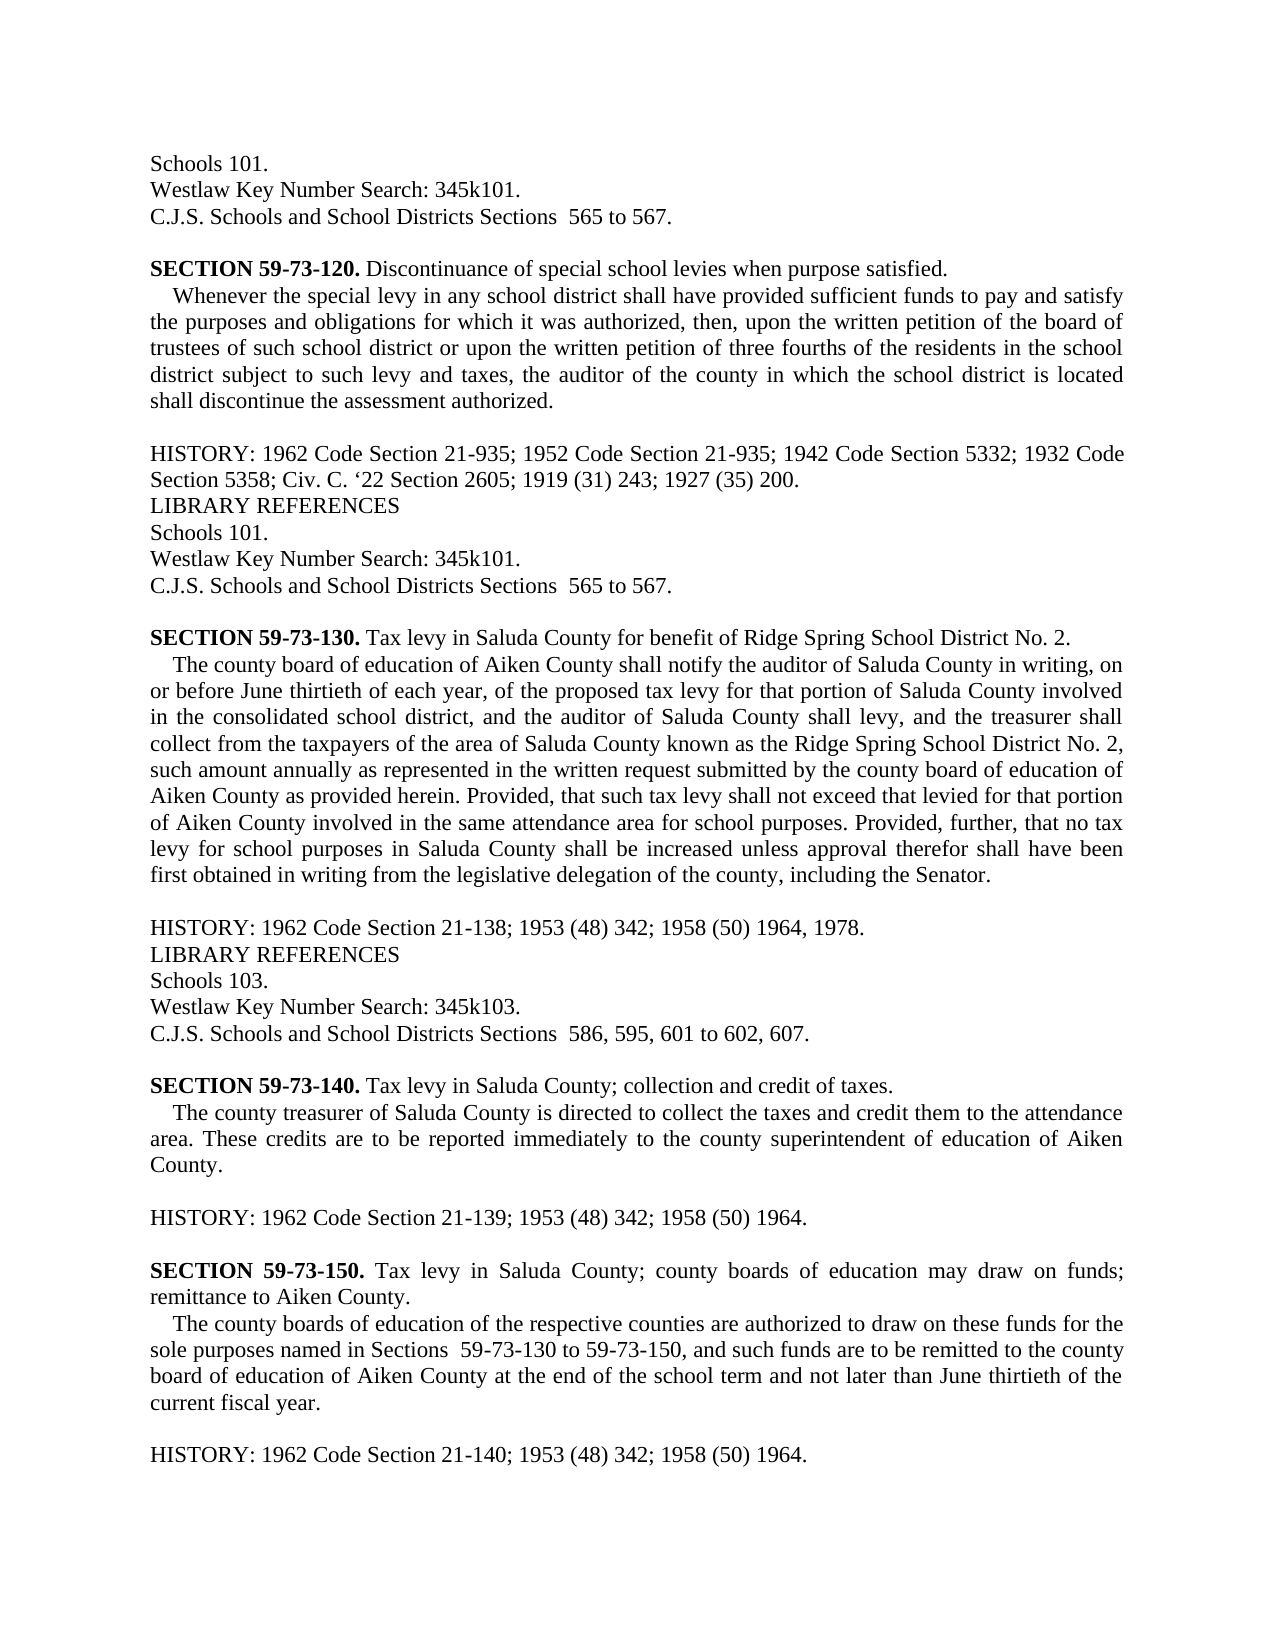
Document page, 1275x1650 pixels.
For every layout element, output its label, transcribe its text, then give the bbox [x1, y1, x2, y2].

text C.J.S. Schools and School Districts Sections 565 to 567. [150, 572, 1125, 598]
text HISTORY: 1962 Code Section 21-140; 1953 (48) 342; 1958 (50) 1964. [150, 1441, 1125, 1468]
text SECTION 59-73-130. Tax levy in Saluda County for benefit of Ridge Spring School District No. 2. [150, 624, 1125, 651]
text The county board of education of Aiken County shall notify the auditor of Saluda County in writing, on or before June thirtieth of each year, of the proposed tax levy for that portion of Saluda County involved in the consolidated school district, and the auditor of Saluda County shall levy, and the treasurer shall collect from the taxpayers of the area of Saluda County known as the Ridge Spring School District No. 2, such amount annually as represented in the written request submitted by the county board of education of Aiken County as provided herein. Provided, that such tax levy shall not exceed that levied for that portion of Aiken County involved in the same attendance area for school purposes. Provided, further, that no tax levy for school purposes in Saluda County shall be increased unless approval therefor shall have been first obtained in writing from the legislative delegation of the county, including the Senator. [150, 651, 1125, 888]
text Schools 101. [150, 519, 1125, 545]
text SECTION 59-73-150. Tax levy in Saluda County; county boards of education may draw on funds; remittance to Aiken County. [150, 1257, 1125, 1309]
text C.J.S. Schools and School Districts Sections 586, 595, 601 to 602, 607. [150, 1020, 1125, 1046]
text HISTORY: 1962 Code Section 21-139; 1953 (48) 342; 1958 (50) 1964. [150, 1204, 1125, 1231]
text HISTORY: 1962 Code Section 21-935; 1952 Code Section 21-935; 1942 Code Section 5332; 1932 Code Section 5358; Civ. C. ‘22 Section 2605; 1919 (31) 243; 1927 (35) 200. [150, 440, 1125, 493]
text Schools 101. [150, 150, 1125, 176]
text C.J.S. Schools and School Districts Sections 565 to 567. [150, 203, 1125, 229]
text Whenever the special levy in any school district shall have provided sufficient funds to pay and satisfy the purposes and obligations for which it was authorized, then, upon the written petition of the board of trustees of such school district or upon the written petition of three fourths of the residents in the school district subject to such levy and taxes, the auditor of the county in which the school district is located shall discontinue the assessment authorized. [150, 282, 1125, 413]
text Westlaw Key Number Search: 345k103. [150, 993, 1125, 1020]
text HISTORY: 1962 Code Section 21-138; 1953 (48) 342; 1958 (50) 1964, 1978. [150, 914, 1125, 941]
text Westlaw Key Number Search: 345k101. [150, 545, 1125, 572]
text LIBRARY REFERENCES [150, 941, 1125, 967]
text SECTION 59-73-120. Discontinuance of special school levies when purpose satisfied. [150, 255, 1125, 282]
text Westlaw Key Number Search: 345k101. [150, 176, 1125, 203]
text Schools 103. [150, 967, 1125, 993]
text The county treasurer of Saluda County is directed to collect the taxes and credit them to the attendance area. These credits are to be reported immediately to the county superintendent of education of Aiken County. [150, 1099, 1125, 1178]
text SECTION 59-73-140. Tax levy in Saluda County; collection and credit of taxes. [150, 1072, 1125, 1099]
text LIBRARY REFERENCES [150, 493, 1125, 519]
text The county boards of education of the respective counties are authorized to draw on these funds for the sole purposes named in Sections 59-73-130 to 59-73-150, and such funds are to be remitted to the county board of education of Aiken County at the end of the school term and not later than June thirtieth of the current fiscal year. [150, 1309, 1125, 1415]
